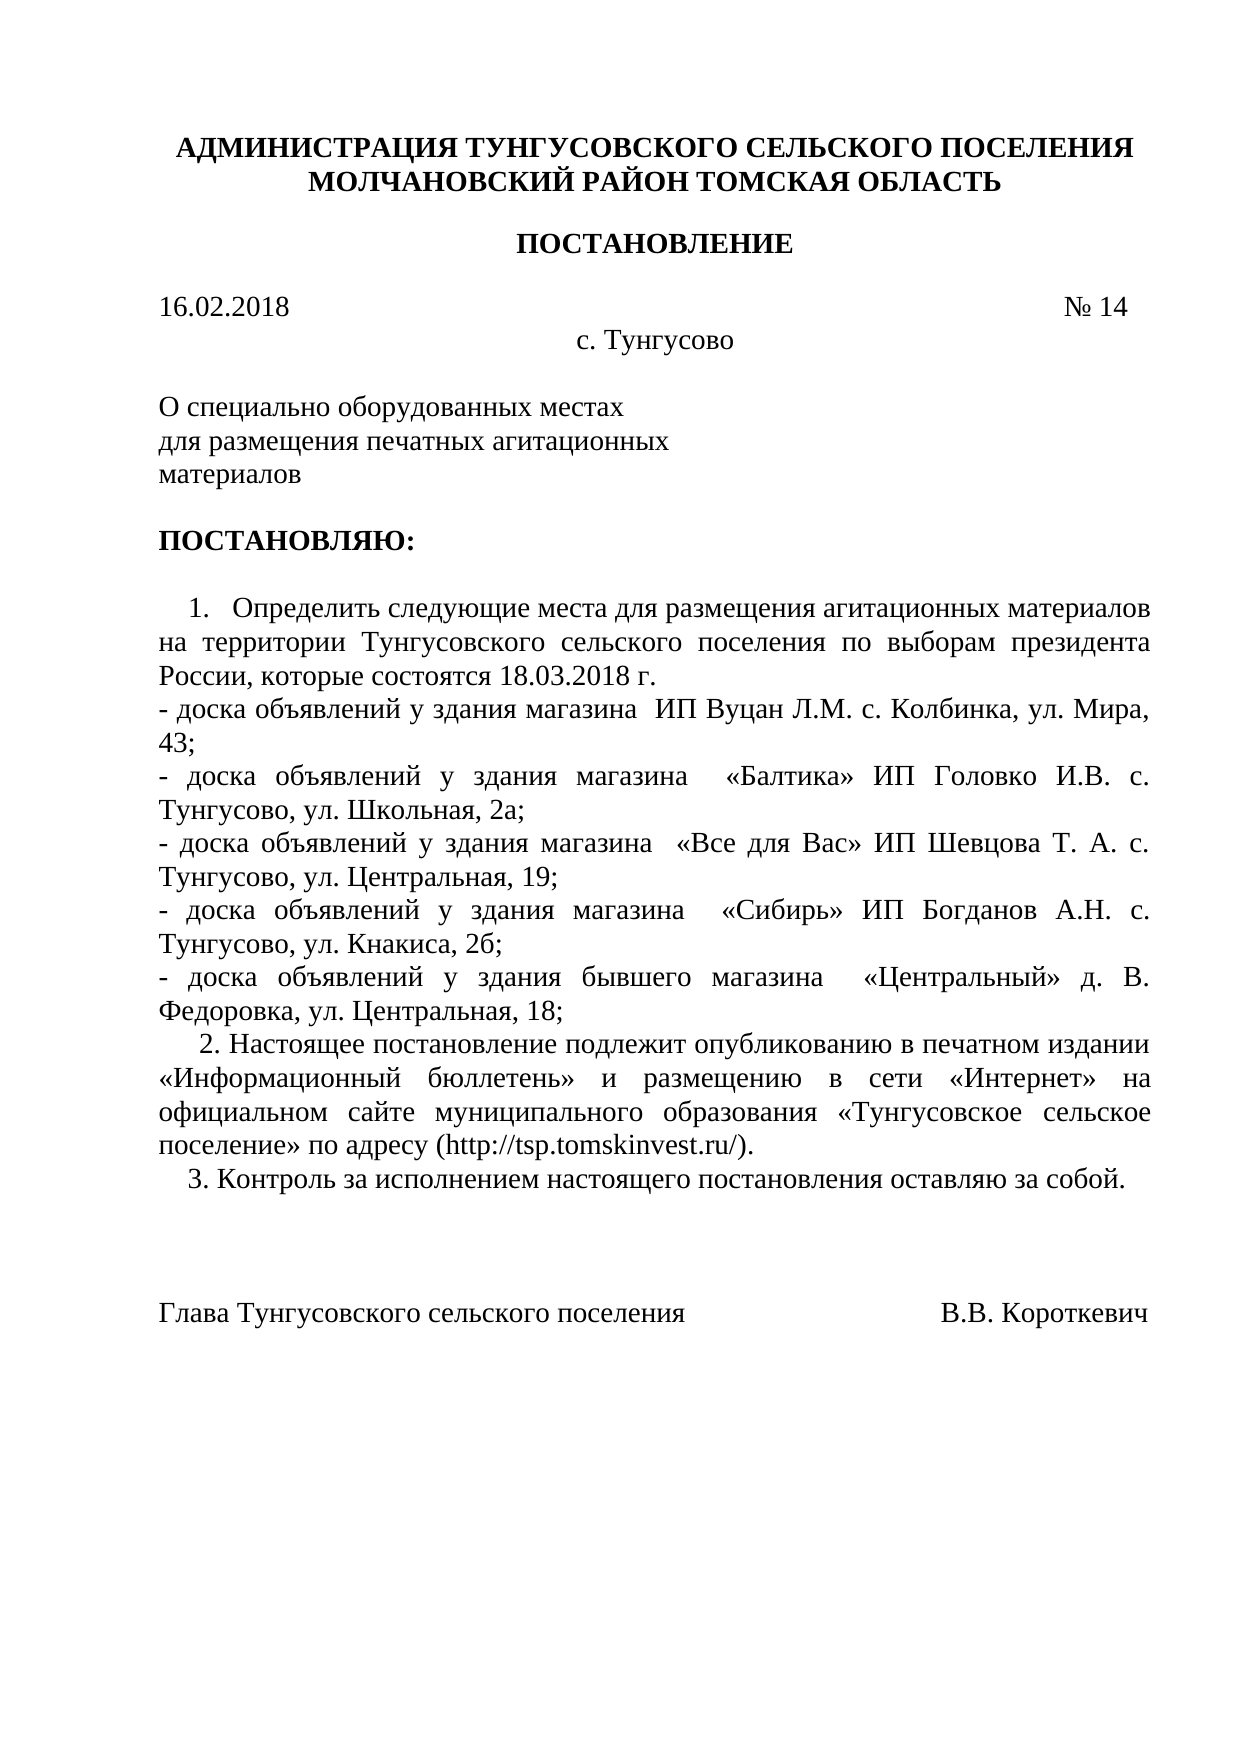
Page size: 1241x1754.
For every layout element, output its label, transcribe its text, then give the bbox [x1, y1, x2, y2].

text материалов [158, 456, 1151, 490]
text - доска объявлений у здания магазина «Балтика» ИП Головко И.В. с. Тунгусово, ул. Школьная, 2а; [158, 758, 1151, 825]
text 16.02.2018 № 14 [158, 289, 1151, 322]
text с. Тунгусово [158, 322, 1151, 356]
text ПОСТАНОВЛЯЮ: [158, 523, 1151, 557]
text для размещения печатных агитационных [158, 423, 1151, 456]
list 2. Настоящее постановление подлежит опубликованию в печатном издании «Информационный бюллетень» и размещению в сети «Интернет» на официальном сайте муниципального образования «Тунгусовское сельское поселение» по адресу (http://tsp.tomskinvest.ru/). [158, 1027, 1151, 1161]
text О специально оборудованных местах [158, 389, 1151, 423]
text ПОСТАНОВЛЕНИЕ [158, 226, 1151, 260]
list Определить следующие места для размещения агитационных материалов на территории Тунгусовского сельского поселения по выборам президента России, которые состоятся 18.03.2018 г. [158, 591, 1151, 691]
text 3. Контроль за исполнением настоящего постановления оставляю за собой. [158, 1161, 1151, 1194]
text - доска объявлений у здания магазина «Все для Вас» ИП Шевцова Т. А. с. Тунгусово, ул. Центральная, 19; [158, 825, 1151, 892]
text - доска объявлений у здания бывшего магазина «Центральный» д. В. Федоровка, ул. Центральная, 18; [158, 959, 1151, 1027]
text - доска объявлений у здания магазина «Сибирь» ИП Богданов А.Н. с. Тунгусово, ул. Кнакиса, 2б; [158, 892, 1151, 959]
text - доска объявлений у здания магазина ИП Вуцан Л.М. с. Колбинка, ул. Мира, 43; [158, 691, 1151, 758]
text АДМИНИСТРАЦИЯ ТУНГУСОВСКОГО СЕЛЬСКОГО ПОСЕЛЕНИЯ [158, 131, 1151, 164]
text МОЛЧАНОВСКИЙ РАЙОН ТОМСКАЯ ОБЛАСТЬ [158, 164, 1151, 198]
text Глава Тунгусовского сельского поселения В.В. Короткевич [158, 1295, 1151, 1328]
